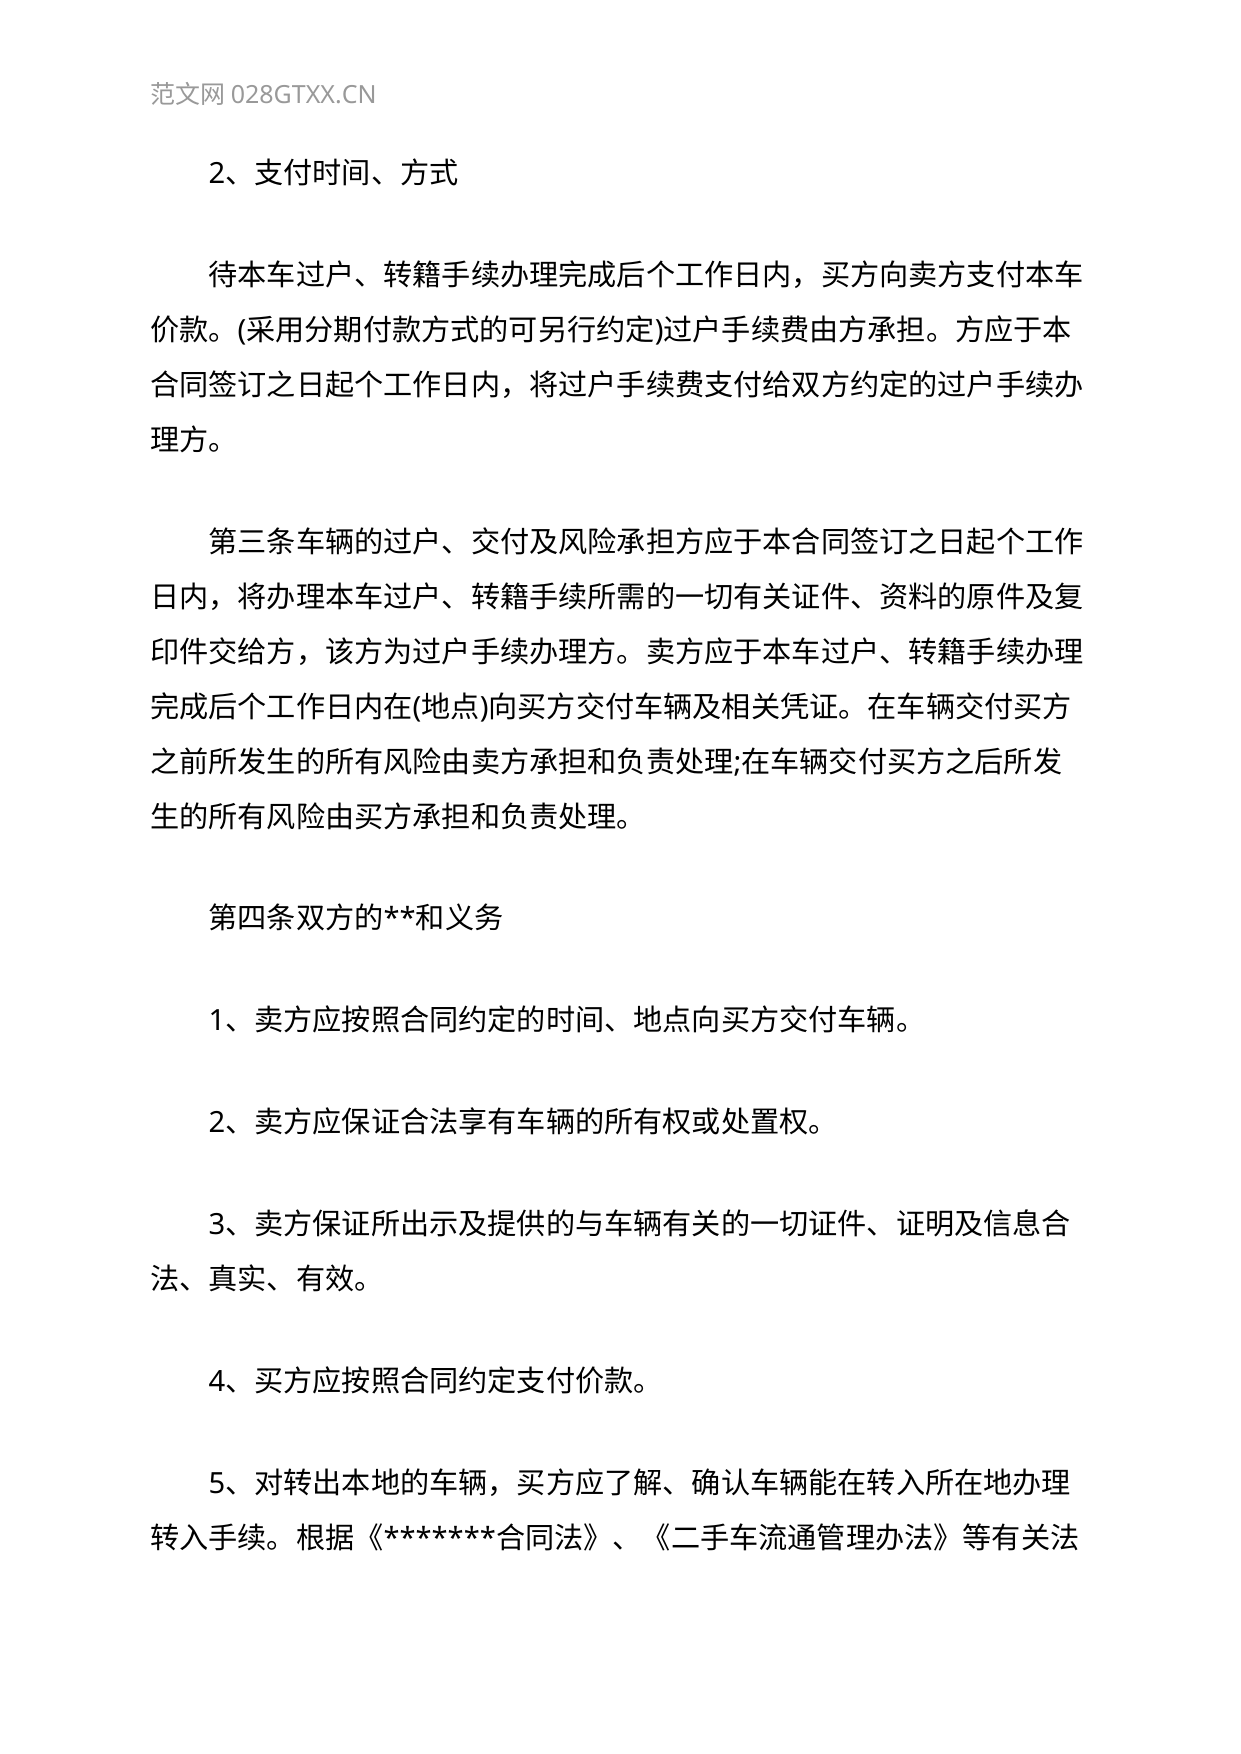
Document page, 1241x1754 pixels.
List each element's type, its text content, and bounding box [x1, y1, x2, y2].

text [150, 1460, 1090, 1557]
text 3、卖方保证所出示及提供的与车辆有关的一切证件、证明及信息合法、真实、有效。 [150, 1201, 1090, 1298]
text 2、支付时间、方式 [150, 150, 1090, 192]
text 1、卖方应按照合同约定的时间、地点向买方交付车辆。 [150, 997, 1090, 1039]
text 第四条双方的**和义务 [150, 895, 1090, 937]
text 2、卖方应保证合法享有车辆的所有权或处置权。 [150, 1099, 1090, 1141]
text 4、买方应按照合同约定支付价款。 [150, 1358, 1090, 1400]
text 待本车过户、转籍手续办理完成后个工作日内，买方向卖方支付本车价款。(采用分期付款方式的可另行约定)过户手续费由方承担。方应于本合同签订之日起个工作日内，将过户手续费支付给双方约定的过户手续办理方。 [150, 252, 1090, 459]
text 第三条车辆的过户、交付及风险承担方应于本合同签订之日起个工作日内，将办理本车过户、转籍手续所需的一切有关证件、资料的原件及复印件交给方，该方为过户手续办理方。卖方应于本车过户、转籍手续办理完成后个工作日内在(地点)向买方交付车辆及相关凭证。在车辆交付买方之前所发生的所有风险由卖方承担和负责处理;在车辆交付买方之后所发生的所有风险由买方承担和负责处理。 [150, 518, 1090, 836]
